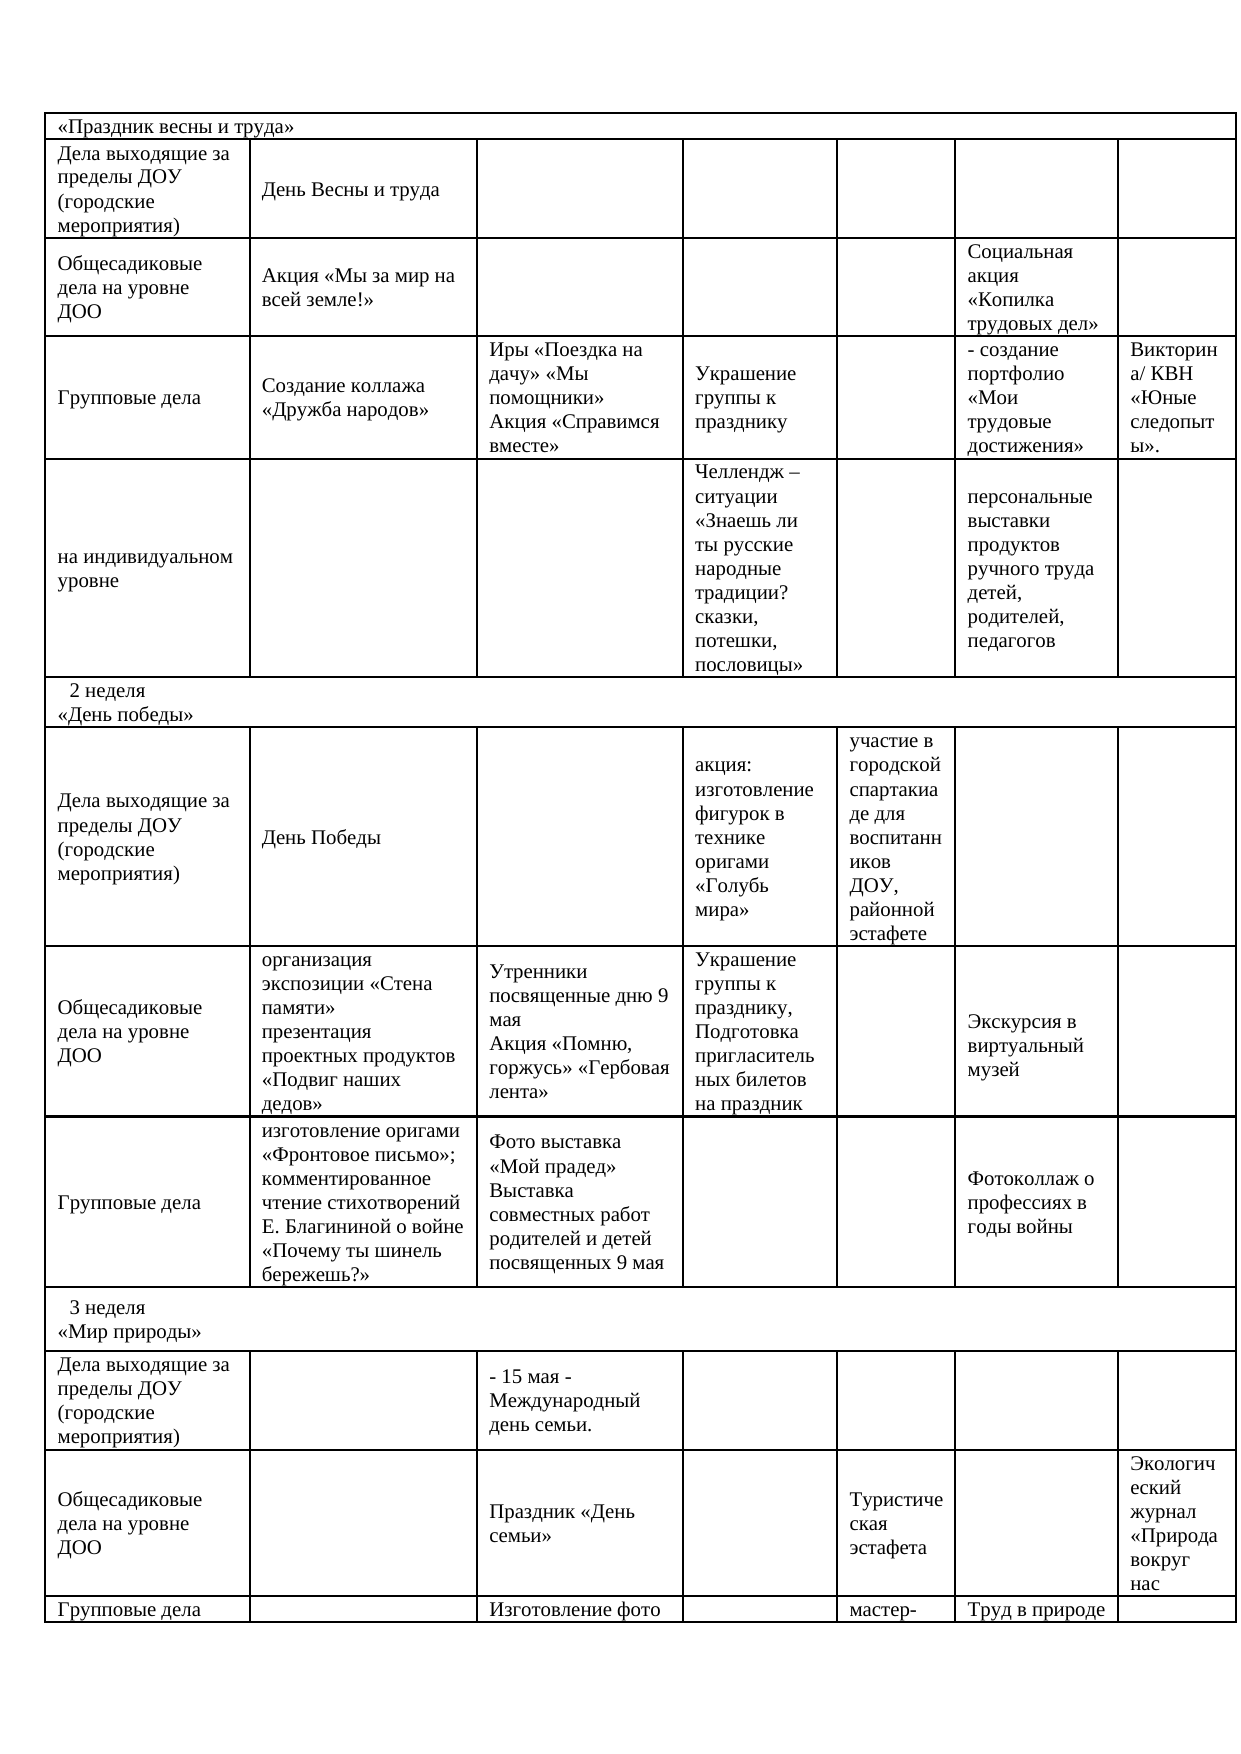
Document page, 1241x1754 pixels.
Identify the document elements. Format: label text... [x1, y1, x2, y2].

table_cell Создание коллажа «Дружба народов» [251, 337, 476, 457]
table_cell Акция «Мы за мир на всей земле!» [251, 239, 476, 335]
table_cell [251, 460, 476, 676]
table_cell [684, 239, 836, 335]
table_cell [251, 1597, 476, 1621]
table_cell [838, 140, 954, 237]
table_cell изготовление оригами «Фронтовое письмо»; комментированное чтение стихотворений Е. Благининой о войне «Почему ты шинель бережешь?» [251, 1118, 476, 1286]
table_cell Социальная акция «Копилка трудовых дел» [956, 239, 1117, 335]
table_cell [838, 1352, 954, 1448]
table_cell Общесадиковые дела на уровне ДОО [46, 947, 249, 1115]
table_cell [478, 460, 682, 676]
table_cell - создание портфолио «Мои трудовые достижения» [956, 337, 1117, 457]
table_cell [1119, 728, 1235, 945]
table_cell Экскурсия в виртуальный музей [956, 947, 1117, 1115]
table_cell [838, 460, 954, 676]
table_cell [251, 1352, 476, 1448]
table_cell персональные выставки продуктов ручного труда детей, родителей, педагогов [956, 460, 1117, 676]
table_cell [956, 140, 1117, 237]
table_cell участие в городской спартакиаде для воспитанников ДОУ, районной эстафете [838, 728, 954, 945]
table_cell Фотоколлаж о профессиях в годы войны [956, 1118, 1117, 1286]
table_cell [1119, 1352, 1235, 1448]
table_cell [684, 140, 836, 237]
table_cell на индивидуальном уровне [46, 460, 249, 676]
table_cell Экологический журнал «Природа вокруг нас [1119, 1451, 1235, 1595]
table_cell [684, 1451, 836, 1595]
table_cell [1119, 140, 1235, 237]
table_cell Дела выходящие за пределы ДОУ (городские мероприятия) [46, 1352, 249, 1448]
table_cell День Весны и труда [251, 140, 476, 237]
table_cell - 15 мая - Международный день семьи. [478, 1352, 682, 1448]
table_cell Украшение группы к празднику [684, 337, 836, 457]
table_cell [1119, 1118, 1235, 1286]
table_cell [1119, 947, 1235, 1115]
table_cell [838, 1597, 954, 1621]
table_cell [838, 1118, 954, 1286]
table_cell [1119, 460, 1235, 676]
table_cell [838, 337, 954, 457]
table_cell [684, 1352, 836, 1448]
table_cell Дела выходящие за пределы ДОУ (городские мероприятия) [46, 728, 249, 945]
table_cell 3 неделя «Мир природы» [46, 1288, 1235, 1350]
table_cell Праздник «День семьи» [478, 1451, 682, 1595]
table_cell [956, 728, 1117, 945]
table_cell [956, 1352, 1117, 1448]
table_cell [1119, 1597, 1235, 1621]
table_cell Общесадиковые дела на уровне ДОО [46, 1451, 249, 1595]
table_cell 2 неделя «День победы» [46, 678, 1235, 726]
table_cell Челлендж – ситуации «Знаешь ли ты русские народные традиции? сказки, потешки, пословицы» [684, 460, 836, 676]
table_cell [1119, 239, 1235, 335]
table_cell [956, 1451, 1117, 1595]
table_cell Утренники посвященные дню 9 мая Акция «Помню, горжусь» «Гербовая лента» [478, 947, 682, 1115]
table_cell [684, 1597, 836, 1621]
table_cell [46, 114, 1235, 138]
table_cell Групповые дела [46, 1597, 249, 1621]
table_cell Украшение группы к празднику, Подготовка пригласительных билетов на праздник [684, 947, 836, 1115]
table_cell Групповые дела [46, 337, 249, 457]
table_cell [838, 239, 954, 335]
table_cell [251, 1451, 476, 1595]
table_cell Общесадиковые дела на уровне ДОО [46, 239, 249, 335]
table_cell День Победы [251, 728, 476, 945]
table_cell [956, 1597, 1117, 1621]
table_cell [684, 1118, 836, 1286]
table_cell Групповые дела [46, 1118, 249, 1286]
table_cell [838, 947, 954, 1115]
table_cell Дела выходящие за пределы ДОУ (городские мероприятия) [46, 140, 249, 237]
table_cell акция: изготовление фигурок в технике оригами «Голубь мира» [684, 728, 836, 945]
table_cell Иры «Поездка на дачу» «Мы помощники» Акция «Справимся вместе» [478, 337, 682, 457]
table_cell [478, 1597, 682, 1621]
table_cell [478, 239, 682, 335]
table_cell Викторина/ КВН «Юные следопыты». [1119, 337, 1235, 457]
table_cell организация экспозиции «Стена памяти» презентация проектных продуктов «Подвиг наших дедов» [251, 947, 476, 1115]
table_cell Туристическая эстафета [838, 1451, 954, 1595]
table_cell Фото выставка «Мой прадед» Выставка совместных работ родителей и детей посвященных 9 мая [478, 1118, 682, 1286]
table_cell [478, 728, 682, 945]
table_cell [478, 140, 682, 237]
